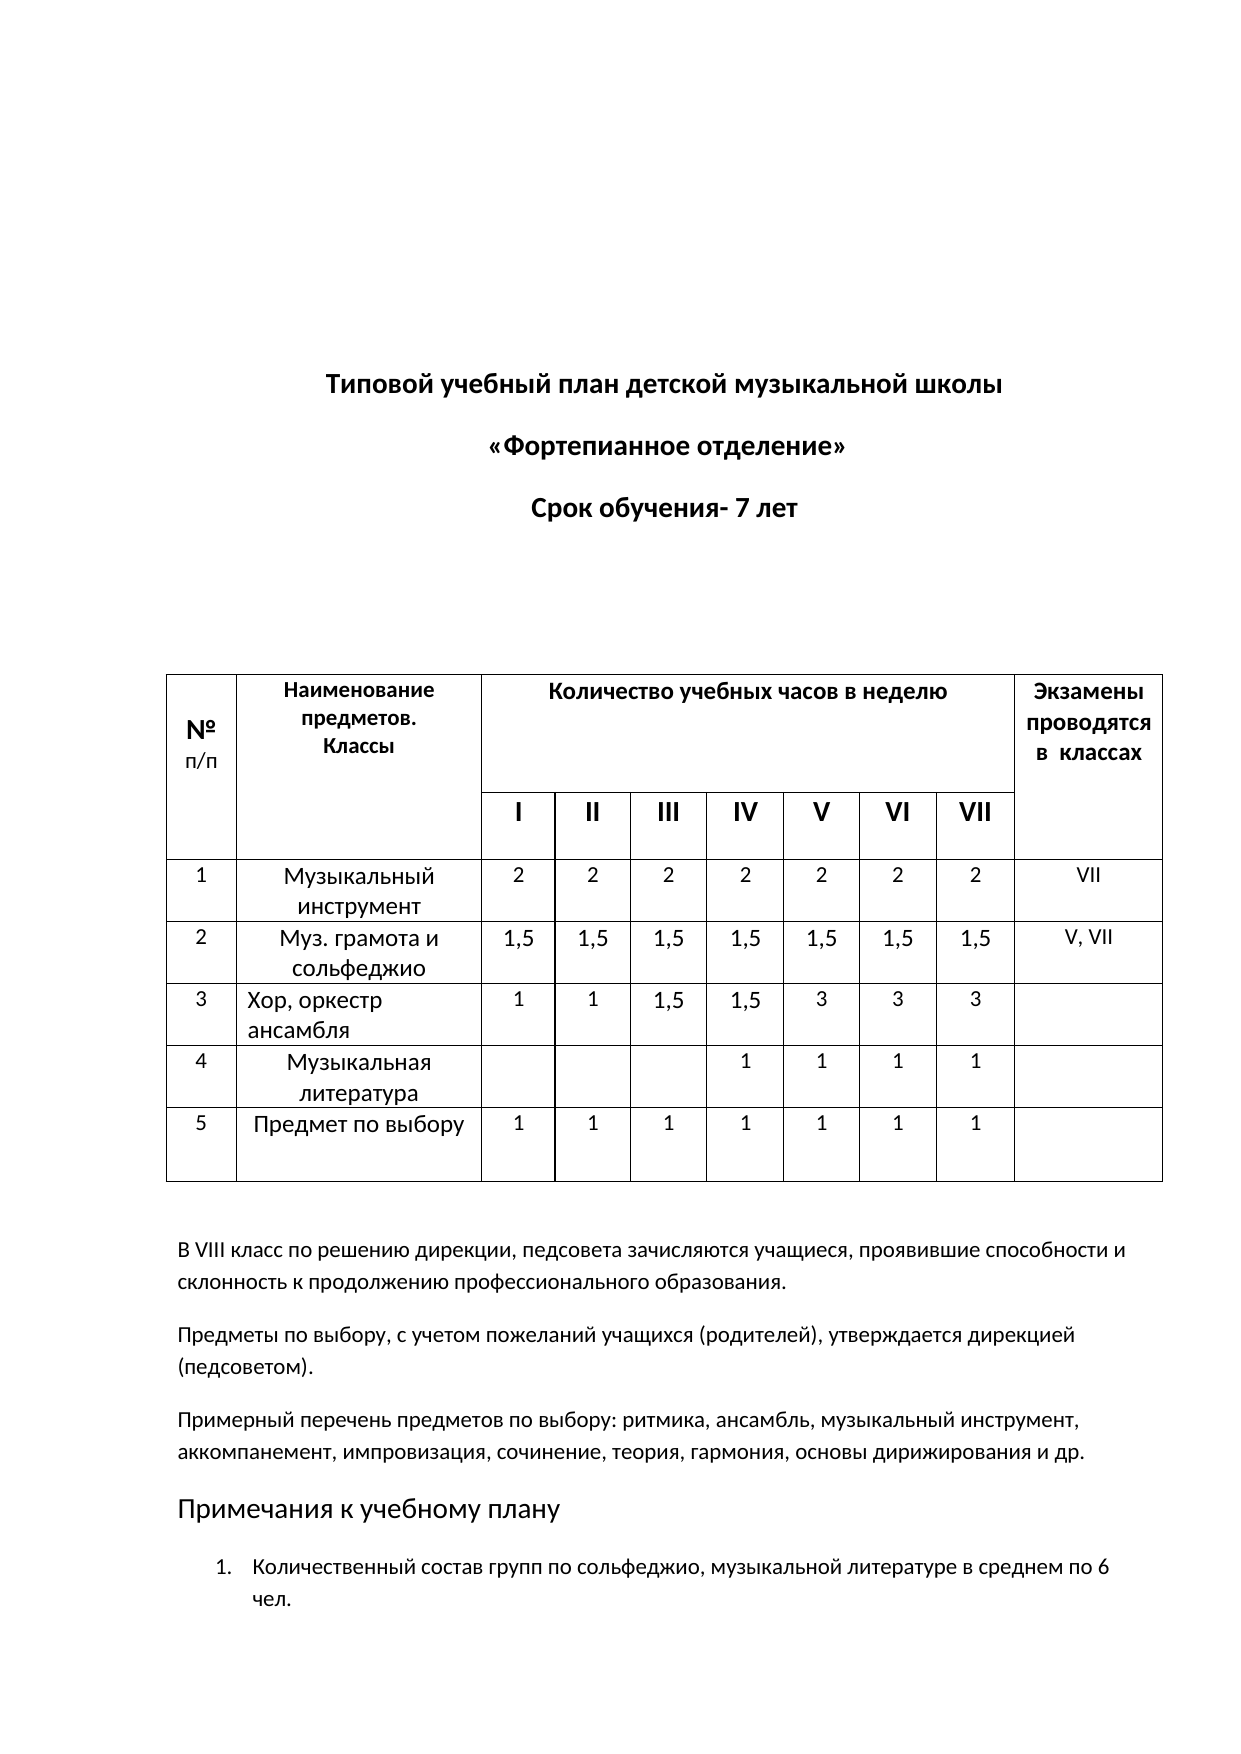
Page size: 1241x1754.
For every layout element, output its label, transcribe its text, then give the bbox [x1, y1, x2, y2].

table_cell 3 [937, 984, 1014, 1045]
table_cell 1 [556, 984, 630, 1045]
table_cell 1 [937, 1046, 1014, 1107]
table_cell 2 [937, 860, 1014, 921]
table_cell 2 [707, 860, 783, 921]
table_cell I [482, 793, 554, 859]
table_cell 3 [784, 984, 859, 1045]
list Количественный состав групп по сольфеджио, музыкальной литературе в среднем по 6 чел. [215, 1552, 1152, 1612]
table_cell 1,5 [784, 922, 859, 983]
table_cell 1 [707, 1108, 783, 1181]
table_cell 1,5 [556, 922, 630, 983]
table_cell Музыкальная литература [237, 1046, 481, 1107]
table_cell 2 [167, 922, 236, 983]
table_cell 1,5 [707, 984, 783, 1045]
table_cell 1 [860, 1108, 936, 1181]
table_cell Хор, оркестр ансамбля [237, 984, 481, 1045]
table_header Количество учебных часов в неделю [482, 675, 1014, 792]
table_cell 1,5 [937, 922, 1014, 983]
text Предметы по выбору, с учетом пожеланий учащихся (родителей), утверждается дирекцией (педсоветом). [177, 1320, 1152, 1380]
table_cell 4 [167, 1046, 236, 1107]
text Примечания к учебному плану [177, 1490, 1152, 1526]
table_cell 1 [937, 1108, 1014, 1181]
table_header Наименование предметов. Классы [237, 675, 481, 859]
table_cell 3 [167, 984, 236, 1045]
table_cell 1,5 [631, 984, 706, 1045]
table_cell 2 [482, 860, 554, 921]
table_cell 2 [784, 860, 859, 921]
table_cell 2 [556, 860, 630, 921]
table_cell Музыкальный инструмент [237, 860, 481, 921]
table_cell 1 [631, 1108, 706, 1181]
table_cell [1015, 1108, 1162, 1181]
table_cell 2 [631, 860, 706, 921]
table_cell 3 [860, 984, 936, 1045]
table_cell 1 [860, 1046, 936, 1107]
table_cell III [631, 793, 706, 859]
table_cell 1,5 [631, 922, 706, 983]
table_cell 1 [784, 1108, 859, 1181]
table_cell 1 [482, 984, 554, 1045]
text В VIII класс по решению дирекции, педсовета зачисляются учащиеся, проявившие способности и склонность к продолжению профессионального образования. [177, 1235, 1152, 1295]
text Срок обучения- 7 лет [177, 489, 1152, 524]
table_cell IV [707, 793, 783, 859]
table_cell 1 [707, 1046, 783, 1107]
table_cell [631, 1046, 706, 1107]
table_cell Муз. грамота и сольфеджио [237, 922, 481, 983]
table_cell VI [860, 793, 936, 859]
table_cell 2 [860, 860, 936, 921]
table_cell 1,5 [482, 922, 554, 983]
table_cell VII [937, 793, 1014, 859]
text Типовой учебный план детской музыкальной школы [177, 365, 1152, 401]
table_cell 1,5 [860, 922, 936, 983]
table_cell Предмет по выбору [237, 1108, 481, 1181]
table_cell V [784, 793, 859, 859]
table_cell 1 [784, 1046, 859, 1107]
text Примерный перечень предметов по выбору: ритмика, ансамбль, музыкальный инструмент, аккомпанемент, импровизация, сочинение, теория, гармония, основы дирижирования и др. [177, 1405, 1152, 1465]
table_cell [1015, 1046, 1162, 1107]
table_cell [482, 1046, 554, 1107]
table_cell 1 [482, 1108, 554, 1181]
table_cell 1,5 [707, 922, 783, 983]
table_cell [1015, 984, 1162, 1045]
table_cell [556, 1046, 630, 1107]
table_cell 1 [556, 1108, 630, 1181]
table_cell VII [1015, 860, 1162, 921]
table_cell 5 [167, 1108, 236, 1181]
table_cell II [556, 793, 630, 859]
table_cell V, VII [1015, 922, 1162, 983]
table_header Экзамены проводятся в классах [1015, 675, 1162, 859]
text «Фортепианное отделение» [177, 427, 1152, 463]
table_header № п/п [167, 675, 236, 859]
table_cell 1 [167, 860, 236, 921]
